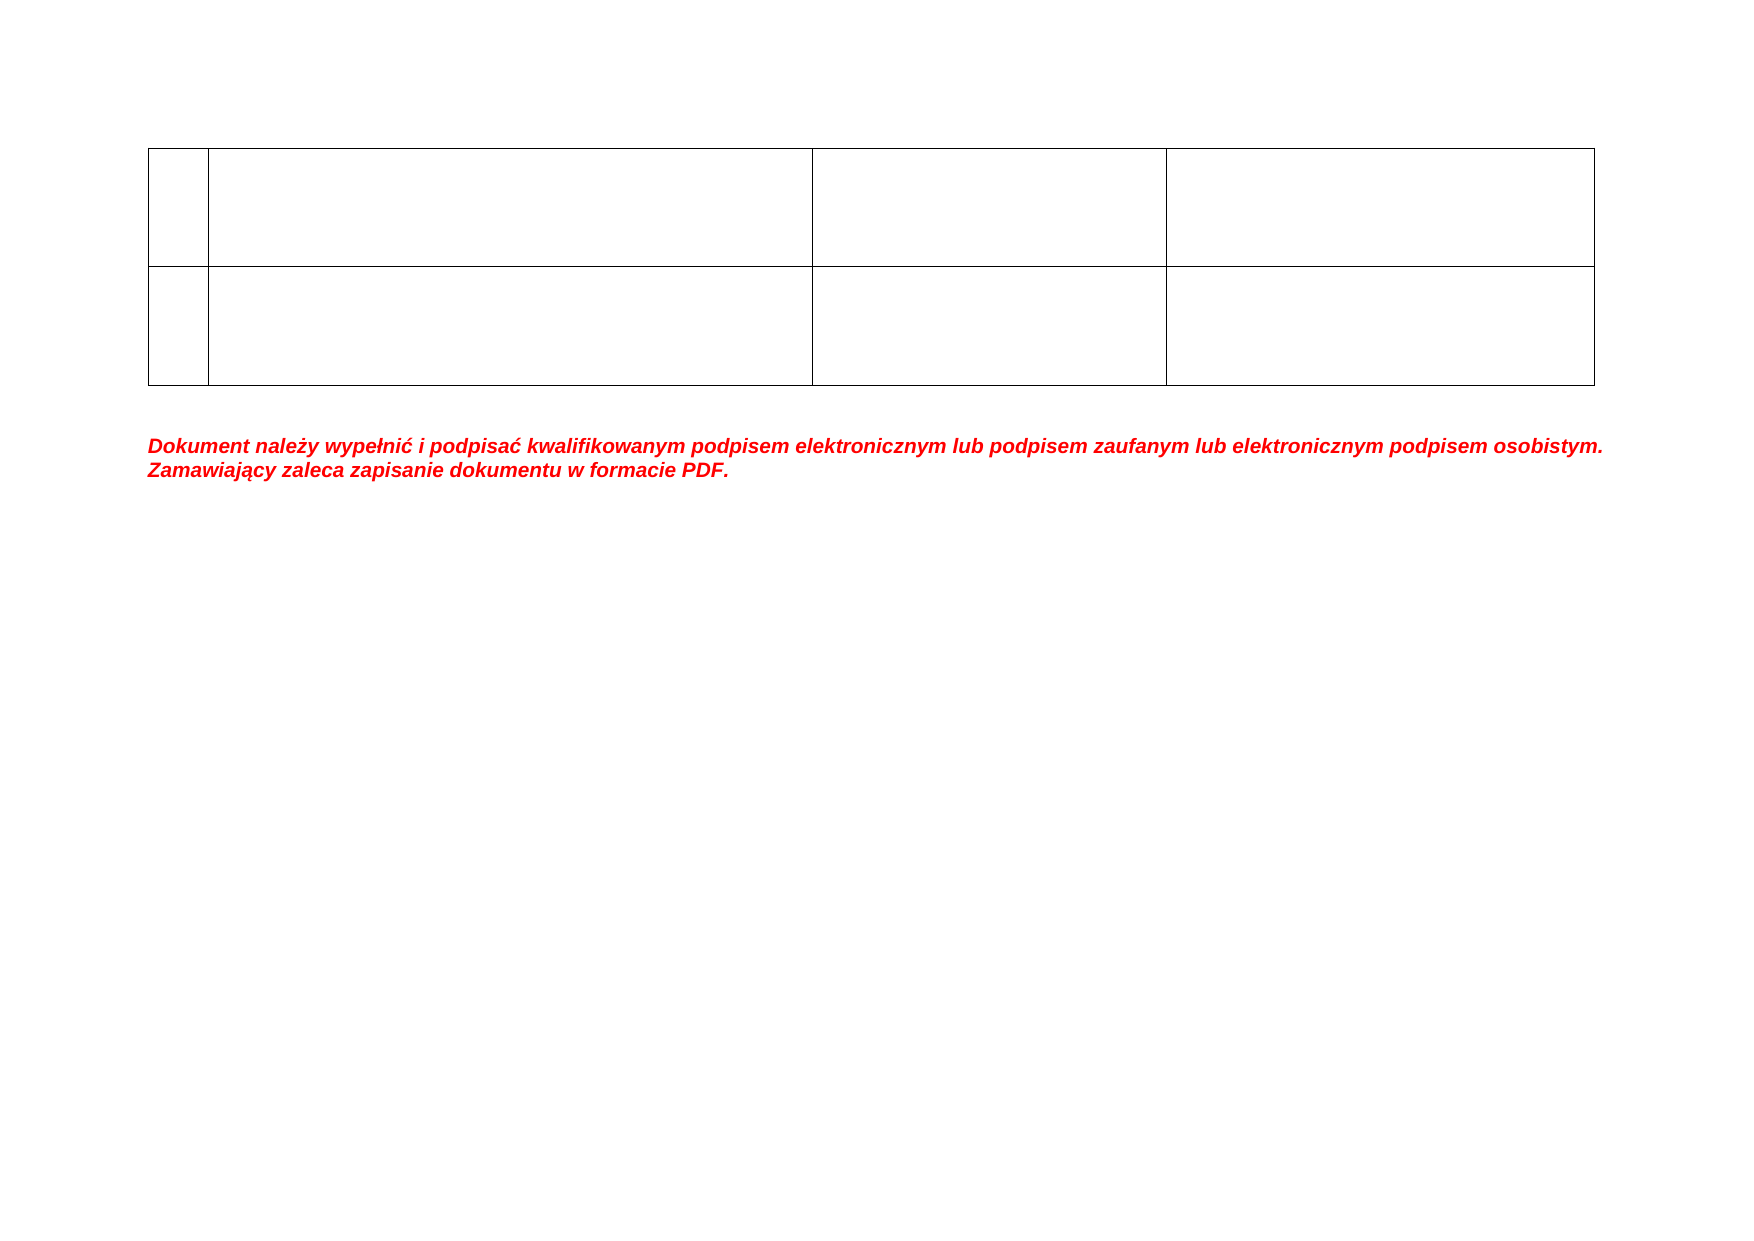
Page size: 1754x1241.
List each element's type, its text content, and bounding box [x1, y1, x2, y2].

table_cell [1167, 267, 1594, 384]
table_cell [209, 267, 812, 384]
table_cell [209, 149, 812, 266]
table_cell [813, 267, 1166, 384]
text Dokument należy wypełnić i podpisać kwalifikowanym podpisem elektronicznym lub podpisem zaufanym lub elektronicznym podpisem osobistym. [148, 433, 1606, 457]
text Zamawiający zaleca zapisanie dokumentu w formacie PDF. [148, 457, 1606, 481]
table_cell [149, 267, 208, 384]
table_cell [149, 149, 208, 266]
table_cell [813, 149, 1166, 266]
table_cell [1167, 149, 1594, 266]
